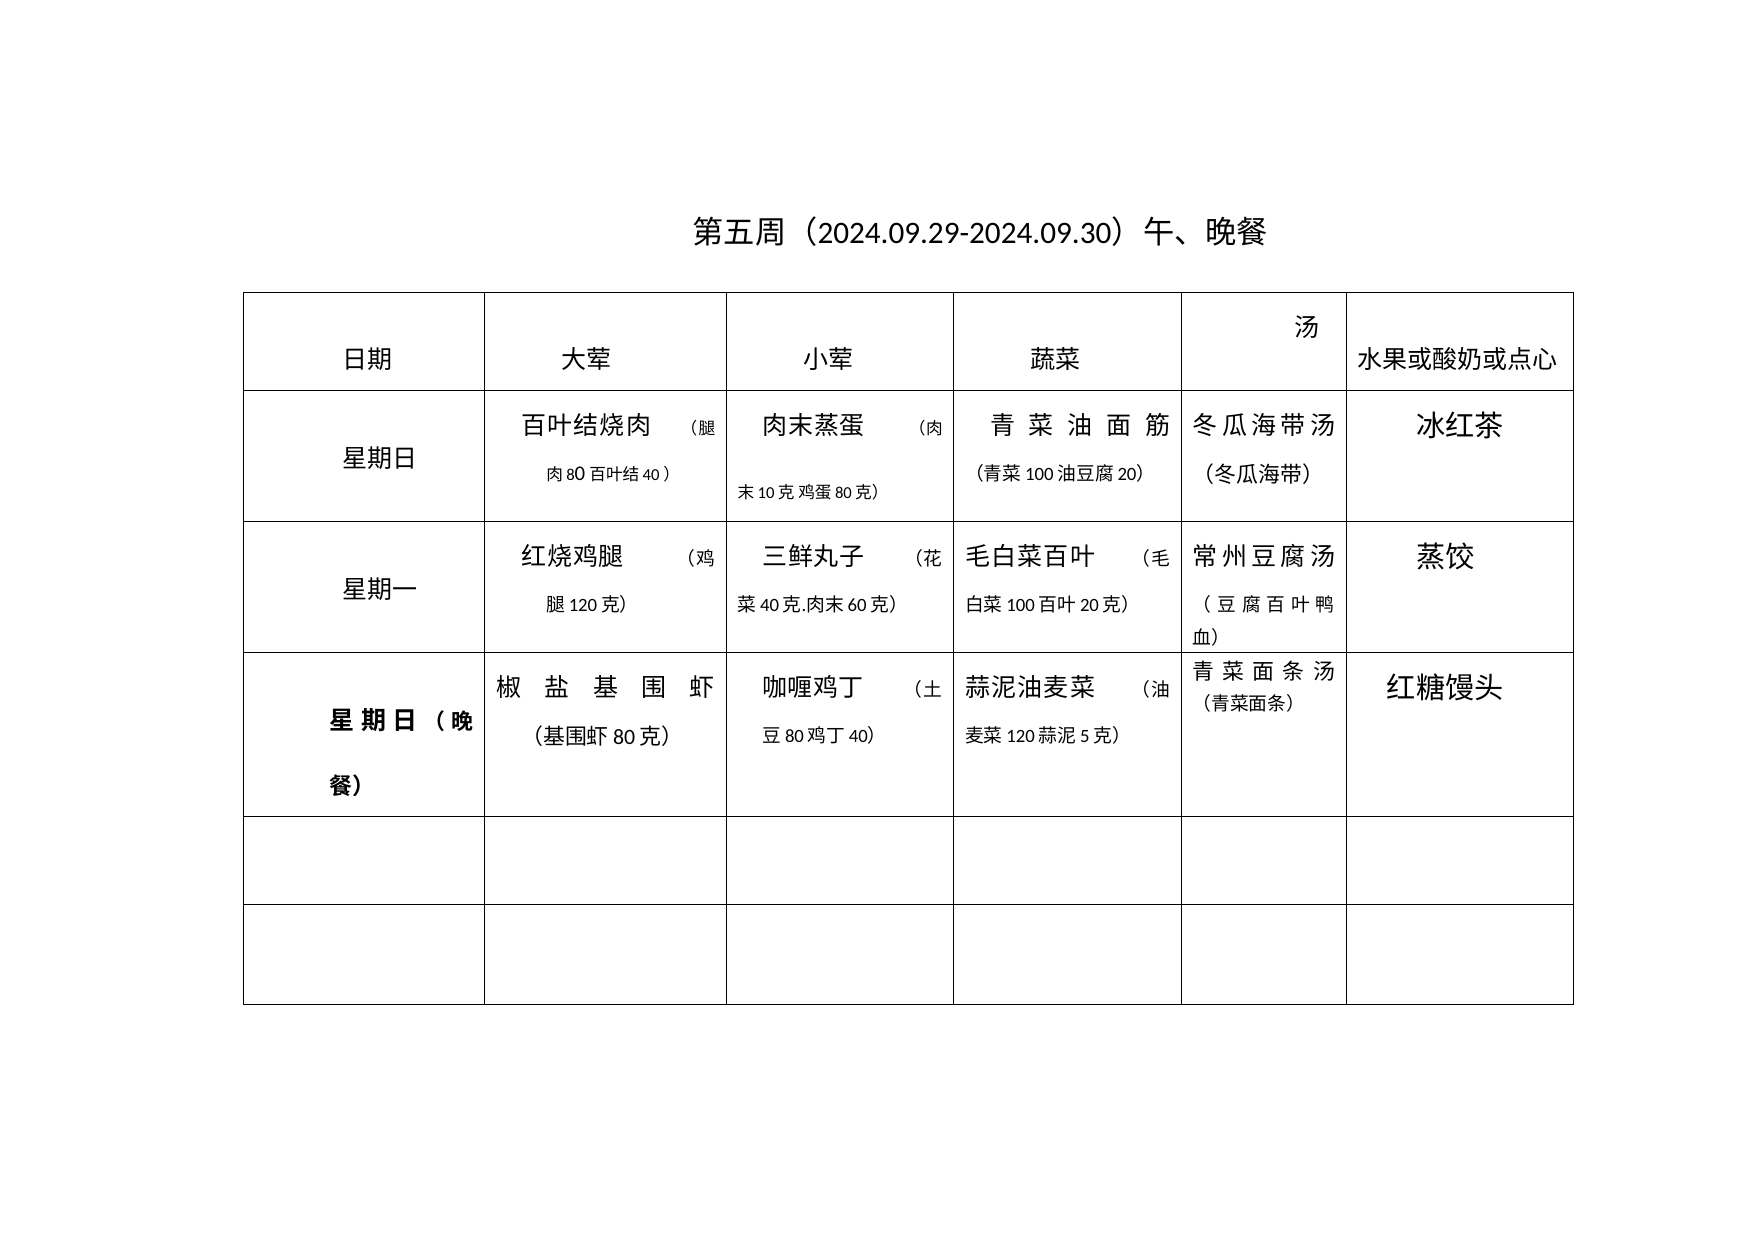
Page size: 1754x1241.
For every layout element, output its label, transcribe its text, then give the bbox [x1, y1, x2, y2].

table_cell 大荤 [485, 293, 726, 390]
table_cell [244, 817, 484, 904]
table_cell 星期日（晚餐） [244, 653, 484, 816]
table_cell 蒜泥油麦菜 （油麦菜120蒜泥5克） [954, 653, 1181, 816]
table_cell [1347, 905, 1573, 1004]
table_cell [954, 817, 1181, 904]
table_cell 冬瓜海带汤（冬瓜海带） [1182, 391, 1346, 521]
table_cell 常州豆腐汤（豆腐百叶鸭血） [1182, 522, 1346, 652]
table_cell 咖喱鸡丁 （土豆80鸡丁40） [727, 653, 953, 816]
table_cell 青菜面条汤 （青菜面条） [1182, 653, 1346, 816]
table_cell 小荤 [727, 293, 953, 390]
table_cell 百叶结烧肉 （腿肉80百叶结40 ） [485, 391, 726, 521]
table_cell [727, 905, 953, 1004]
table_cell [727, 817, 953, 904]
table_cell 星期一 [244, 522, 484, 652]
table_cell 红糖馒头 [1347, 653, 1573, 816]
table_cell [485, 817, 726, 904]
table_cell [1347, 817, 1573, 904]
table_cell [244, 905, 484, 1004]
table_cell [485, 905, 726, 1004]
table_cell [1182, 905, 1346, 1004]
table_cell 红烧鸡腿 （鸡腿120克） [485, 522, 726, 652]
table_cell 水果或酸奶或点心 [1347, 293, 1573, 390]
table_cell 毛白菜百叶 （毛白菜100百叶20克） [954, 522, 1181, 652]
table_cell 椒盐基围虾 （基围虾80克） [485, 653, 726, 816]
table_cell 蒸饺 [1347, 522, 1573, 652]
table_cell 青菜油面筋 （青菜100油豆腐20） [954, 391, 1181, 521]
table_cell 三鲜丸子 （花菜40克.肉末60克） [727, 522, 953, 652]
table_header 第五周（2024.09.29-2024.09.30）午、晚餐 [244, 198, 1574, 292]
table_cell 星期日 [244, 391, 484, 521]
table_cell [954, 905, 1181, 1004]
table_cell 日期 [244, 293, 484, 390]
table_cell 汤 [1182, 293, 1346, 390]
table_cell 肉末蒸蛋 （肉末10克 鸡蛋80克） [727, 391, 953, 521]
table_cell 蔬菜 [954, 293, 1181, 390]
table_cell 冰红茶 [1347, 391, 1573, 521]
table_cell [1182, 817, 1346, 904]
